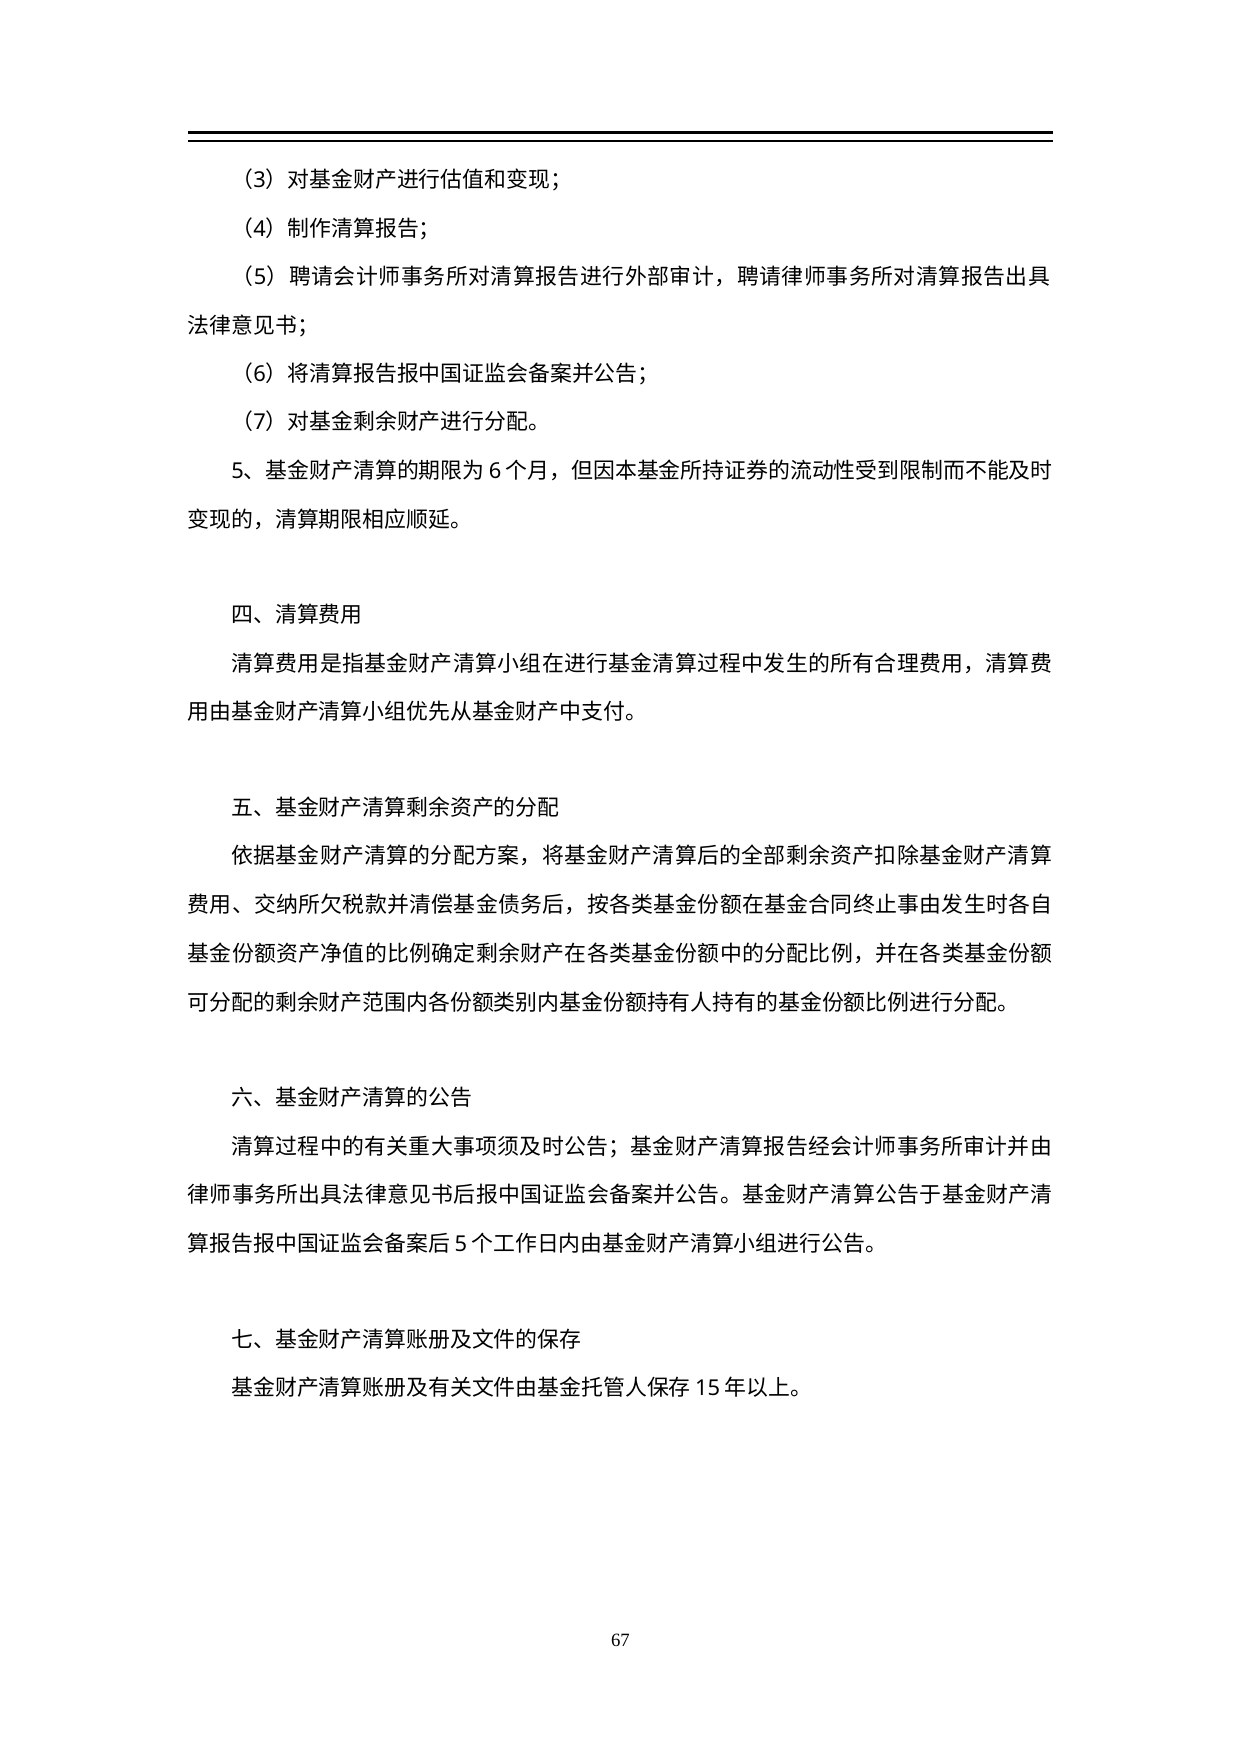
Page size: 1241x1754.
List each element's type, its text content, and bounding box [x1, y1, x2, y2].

text 基金财产清算账册及有关文件由基金托管人保存15年以上。 [187, 1370, 1053, 1402]
text （5）聘请会计师事务所对清算报告进行外部审计，聘请律师事务所对清算报告出具法律意见书； [187, 259, 1053, 340]
text 5、基金财产清算的期限为6个月，但因本基金所持证券的流动性受到限制而不能及时变现的，清算期限相应顺延。 [187, 452, 1053, 534]
text （6）将清算报告报中国证监会备案并公告； [187, 356, 1053, 388]
text 依据基金财产清算的分配方案，将基金财产清算后的全部剩余资产扣除基金财产清算费用、交纳所欠税款并清偿基金债务后，按各类基金份额在基金合同终止事由发生时各自基金份额资产净值的比例确定剩余财产在各类基金份额中的分配比例，并在各类基金份额可分配的剩余财产范围内各份额类别内基金份额持有人持有的基金份额比例进行分配。 [187, 838, 1053, 1017]
text 五、基金财产清算剩余资产的分配 [187, 790, 1053, 822]
text （3）对基金财产进行估值和变现； [187, 162, 1053, 194]
text （7）对基金剩余财产进行分配。 [187, 404, 1053, 437]
text 清算过程中的有关重大事项须及时公告；基金财产清算报告经会计师事务所审计并由律师事务所出具法律意见书后报中国证监会备案并公告。基金财产清算公告于基金财产清算报告报中国证监会备案后5个工作日内由基金财产清算小组进行公告。 [187, 1128, 1053, 1258]
text 六、基金财产清算的公告 [187, 1080, 1053, 1112]
text 四、清算费用 [187, 597, 1053, 629]
text （4）制作清算报告； [187, 210, 1053, 243]
text 七、基金财产清算账册及文件的保存 [187, 1322, 1053, 1354]
text 清算费用是指基金财产清算小组在进行基金清算过程中发生的所有合理费用，清算费用由基金财产清算小组优先从基金财产中支付。 [187, 645, 1053, 726]
